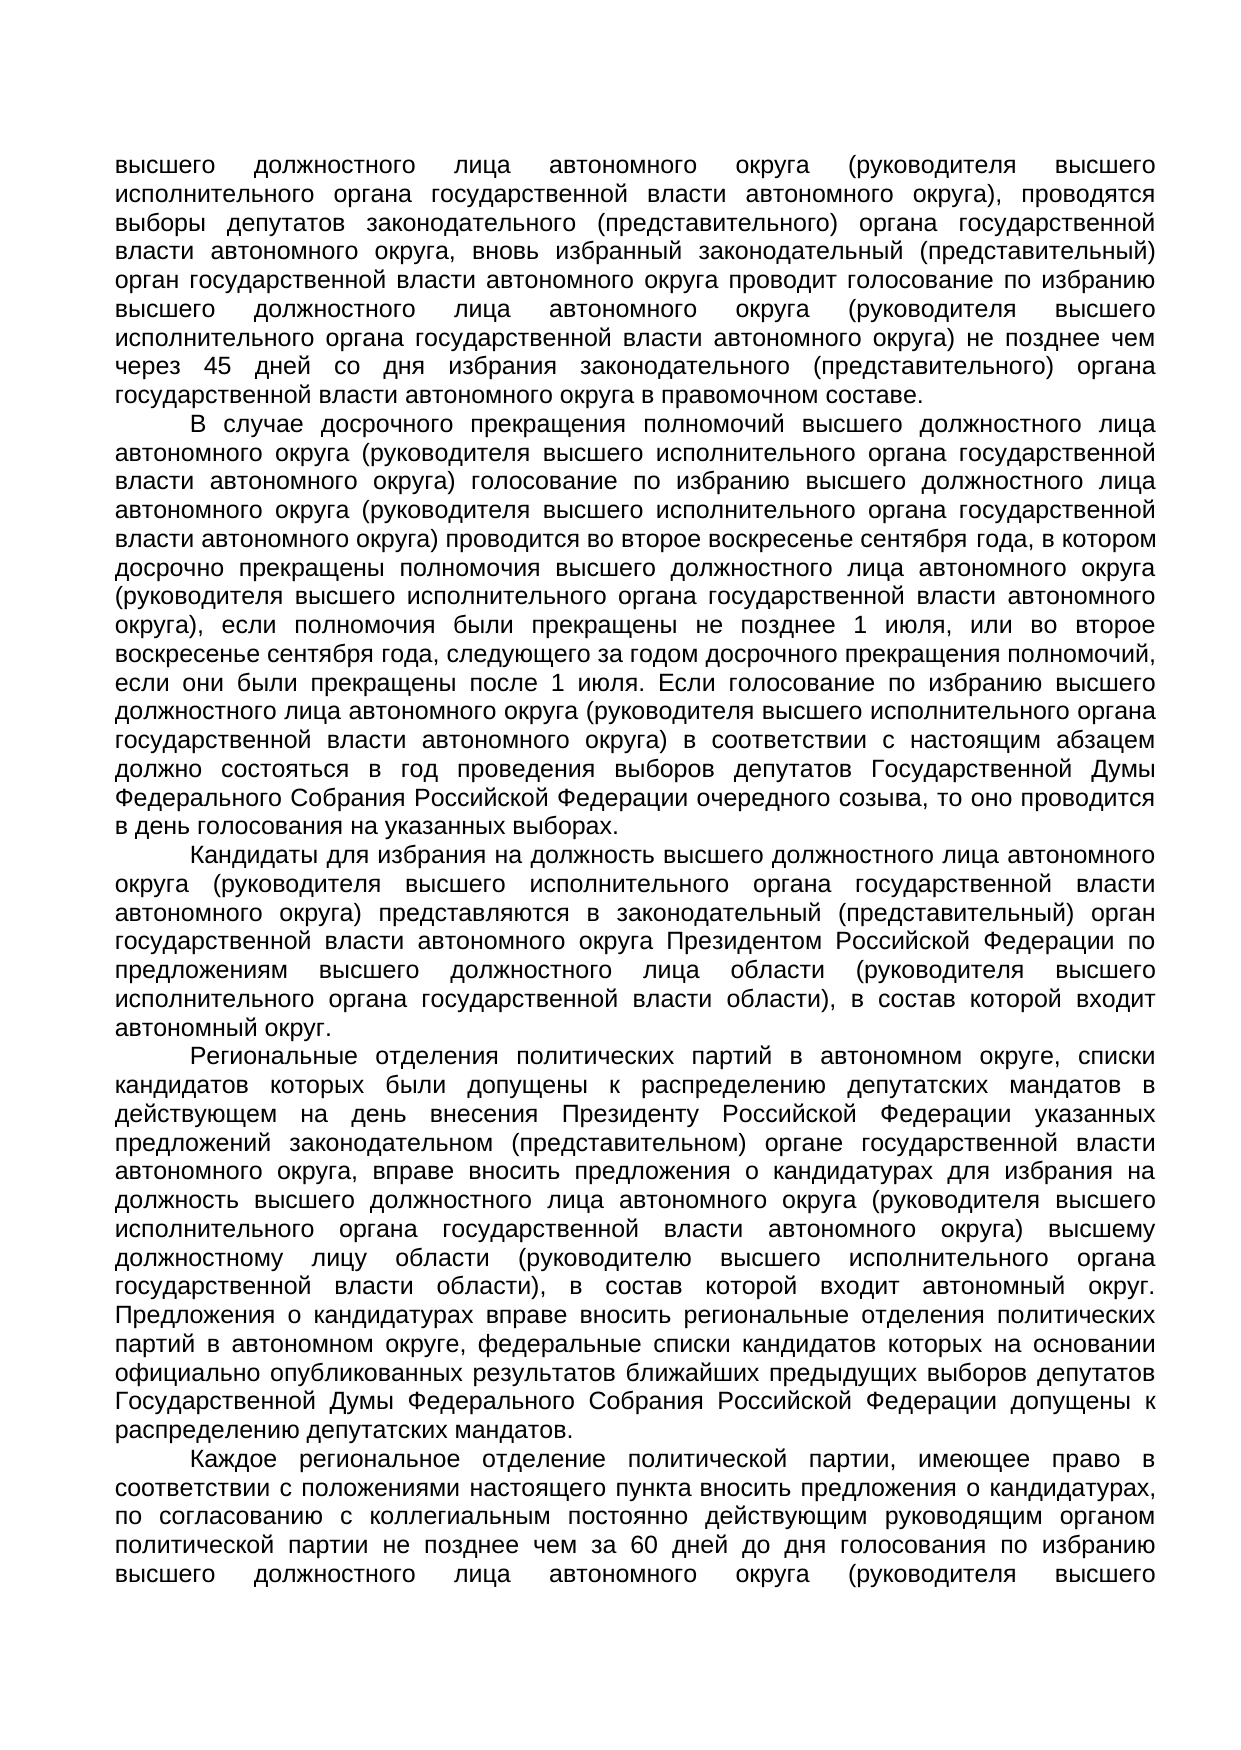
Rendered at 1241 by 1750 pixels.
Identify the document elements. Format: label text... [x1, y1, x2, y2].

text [114, 150, 1157, 409]
text В случае досрочного прекращения полномочий высшего должностного лица автономного округа (руководителя высшего исполнительного органа государственной власти автономного округа) голосование по избранию высшего должностного лица автономного округа (руководителя высшего исполнительного органа государственной власти автономного округа) проводится во второе воскресенье сентября года, в котором досрочно прекращены полномочия высшего должностного лица автономного округа (руководителя высшего исполнительного органа государственной власти автономного округа), если полномочия были прекращены не позднее 1 июля, или во второе воскресенье сентября года, следующего за годом досрочного прекращения полномочий, если они были прекращены после 1 июля. Если голосование по избранию высшего должностного лица автономного округа (руководителя высшего исполнительного органа государственной власти автономного округа) в соответствии с настоящим абзацем должно состояться в год проведения выборов депутатов Государственной Думы Федерального Собрания Российской Федерации очередного созыва, то оно проводится в день голосования на указанных выборах. [114, 409, 1157, 840]
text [114, 1444, 1157, 1587]
text Кандидаты для избрания на должность высшего должностного лица автономного округа (руководителя высшего исполнительного органа государственной власти автономного округа) представляются в законодательный (представительный) орган государственной власти автономного округа Президентом Российской Федерации по предложениям высшего должностного лица области (руководителя высшего исполнительного органа государственной власти области), в состав которой входит автономный округ. [114, 840, 1157, 1041]
text Региональные отделения политических партий в автономном округе, списки кандидатов которых были допущены к распределению депутатских мандатов в действующем на день внесения Президенту Российской Федерации указанных предложений законодательном (представительном) органе государственной власти автономного округа, вправе вносить предложения о кандидатурах для избрания на должность высшего должностного лица автономного округа (руководителя высшего исполнительного органа государственной власти автономного округа) высшему должностному лицу области (руководителю высшего исполнительного органа государственной власти области), в состав которой входит автономный округ. Предложения о кандидатурах вправе вносить региональные отделения политических партий в автономном округе, федеральные списки кандидатов которых на основании официально опубликованных результатов ближайших предыдущих выборов депутатов Государственной Думы Федерального Собрания Российской Федерации допущены к распределению депутатских мандатов. [114, 1041, 1157, 1444]
